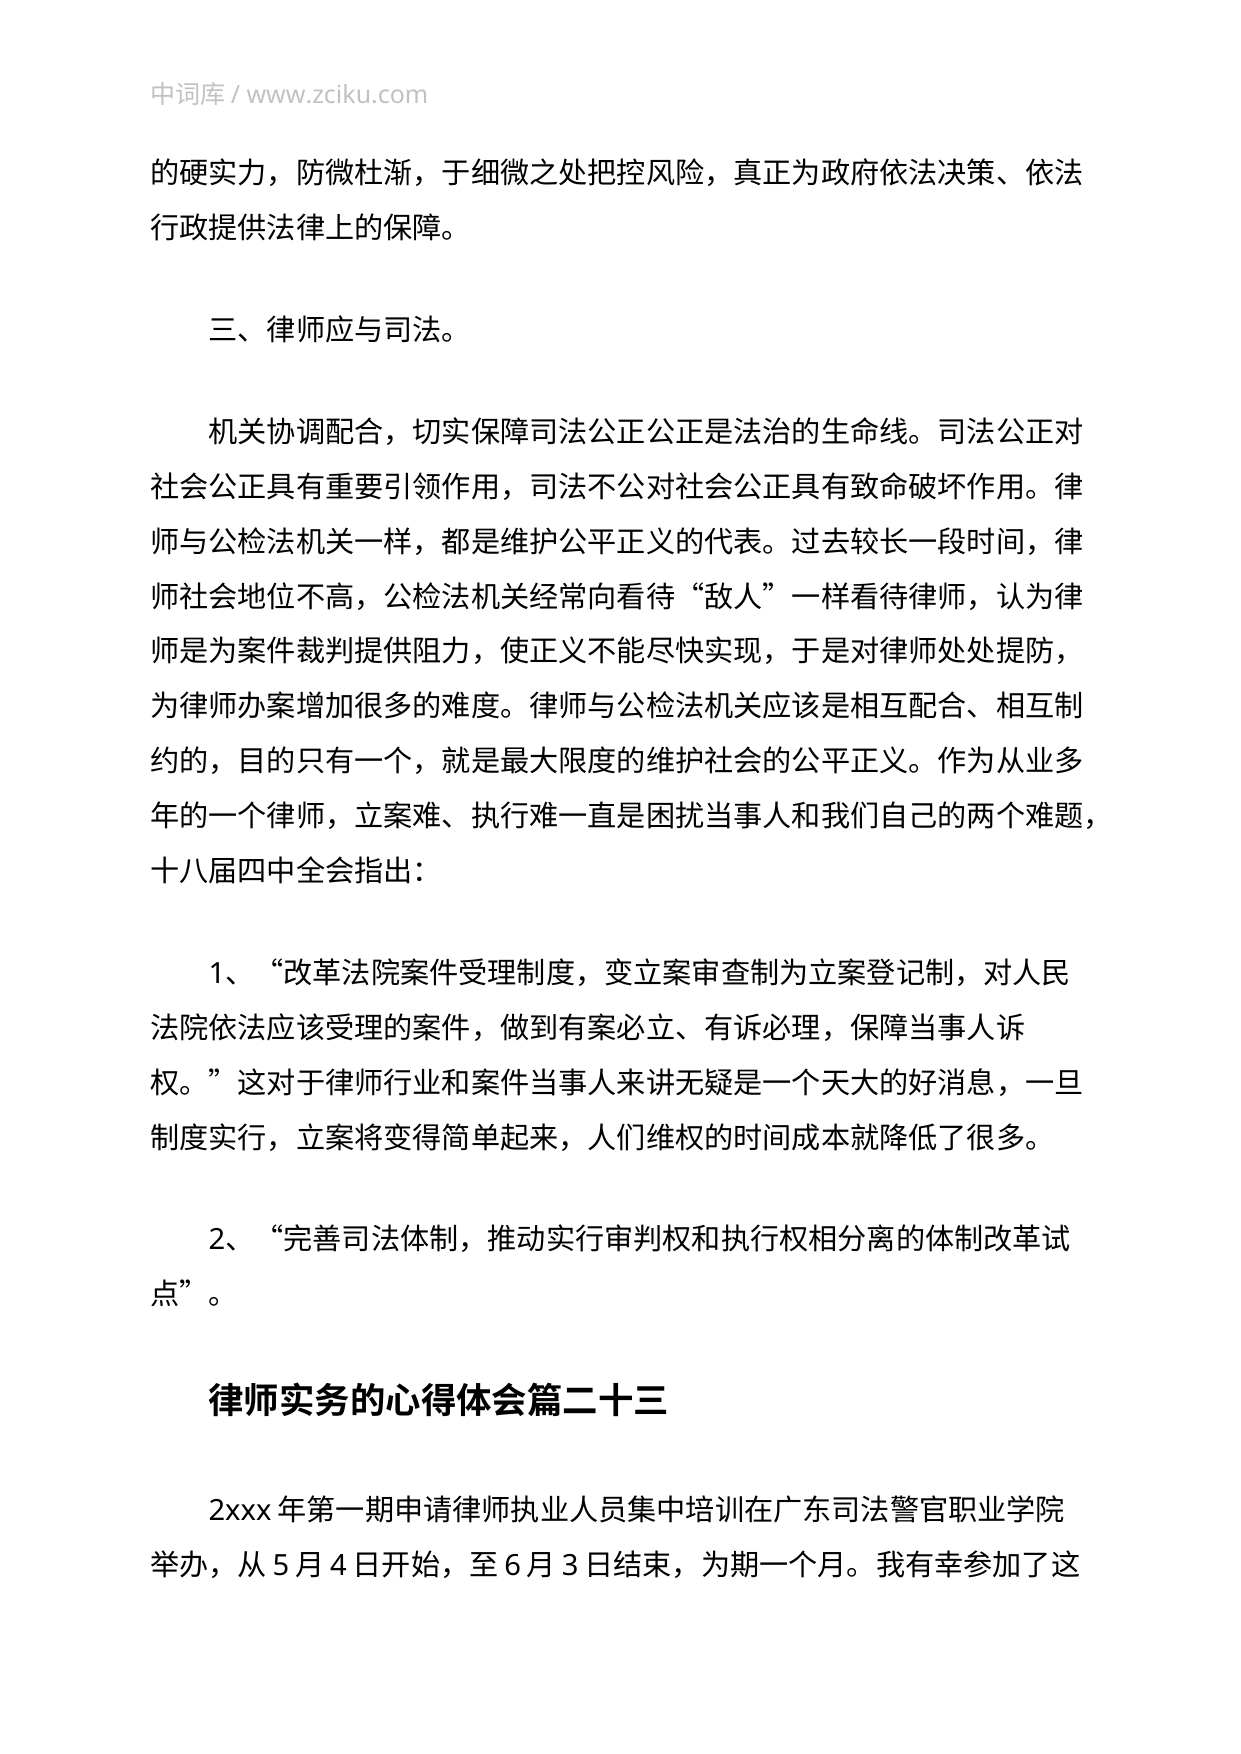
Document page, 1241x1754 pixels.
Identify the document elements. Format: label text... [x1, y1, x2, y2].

text 机关协调配合，切实保障司法公正公正是法治的生命线。司法公正对社会公正具有重要引领作用，司法不公对社会公正具有致命破坏作用。律师与公检法机关一样，都是维护公平正义的代表。过去较长一段时间，律师社会地位不高，公检法机关经常向看待“敌人”一样看待律师，认为律师是为案件裁判提供阻力，使正义不能尽快实现，于是对律师处处提防，为律师办案增加很多的难度。律师与公检法机关应该是相互配合、相互制约的，目的只有一个，就是最大限度的维护社会的公平正义。作为从业多年的一个律师，立案难、执行难一直是困扰当事人和我们自己的两个难题，十八届四中全会指出： [150, 408, 1090, 890]
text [150, 1486, 1090, 1583]
text 律师实务的心得体会篇二十三 [150, 1373, 1090, 1424]
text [150, 150, 1090, 247]
text 1、“改革法院案件受理制度，变立案审查制为立案登记制，对人民法院依法应该受理的案件，做到有案必立、有诉必理，保障当事人诉权。”这对于律师行业和案件当事人来讲无疑是一个天大的好消息，一旦制度实行，立案将变得简单起来，人们维权的时间成本就降低了很多。 [150, 949, 1090, 1156]
text 三、律师应与司法。 [150, 307, 1090, 349]
text 2、“完善司法体制，推动实行审判权和执行权相分离的体制改革试点”。 [150, 1216, 1090, 1313]
